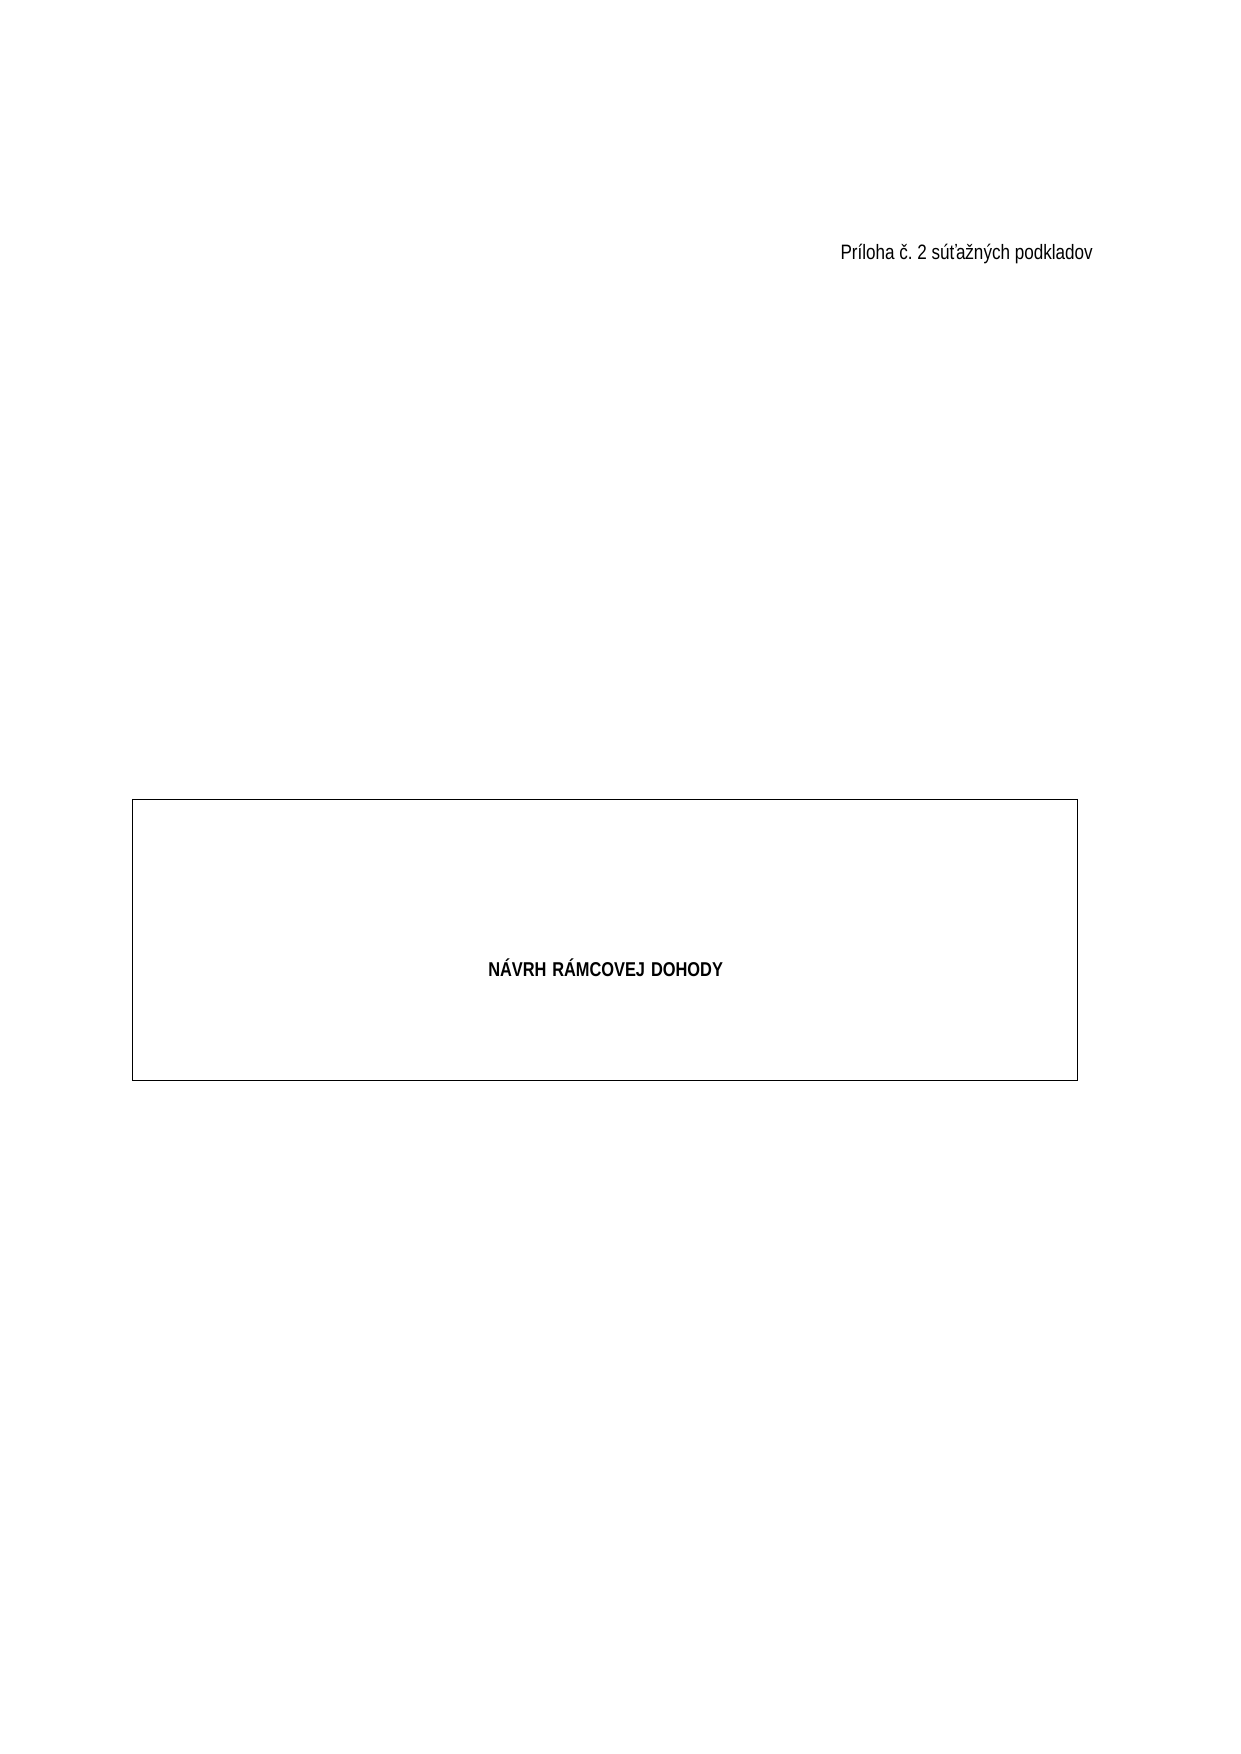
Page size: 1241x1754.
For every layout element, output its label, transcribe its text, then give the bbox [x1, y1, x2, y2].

table_header návrh rámcovej dohody [133, 800, 1077, 1080]
text Príloha č. 2 súťažných podkladov [148, 240, 1093, 264]
